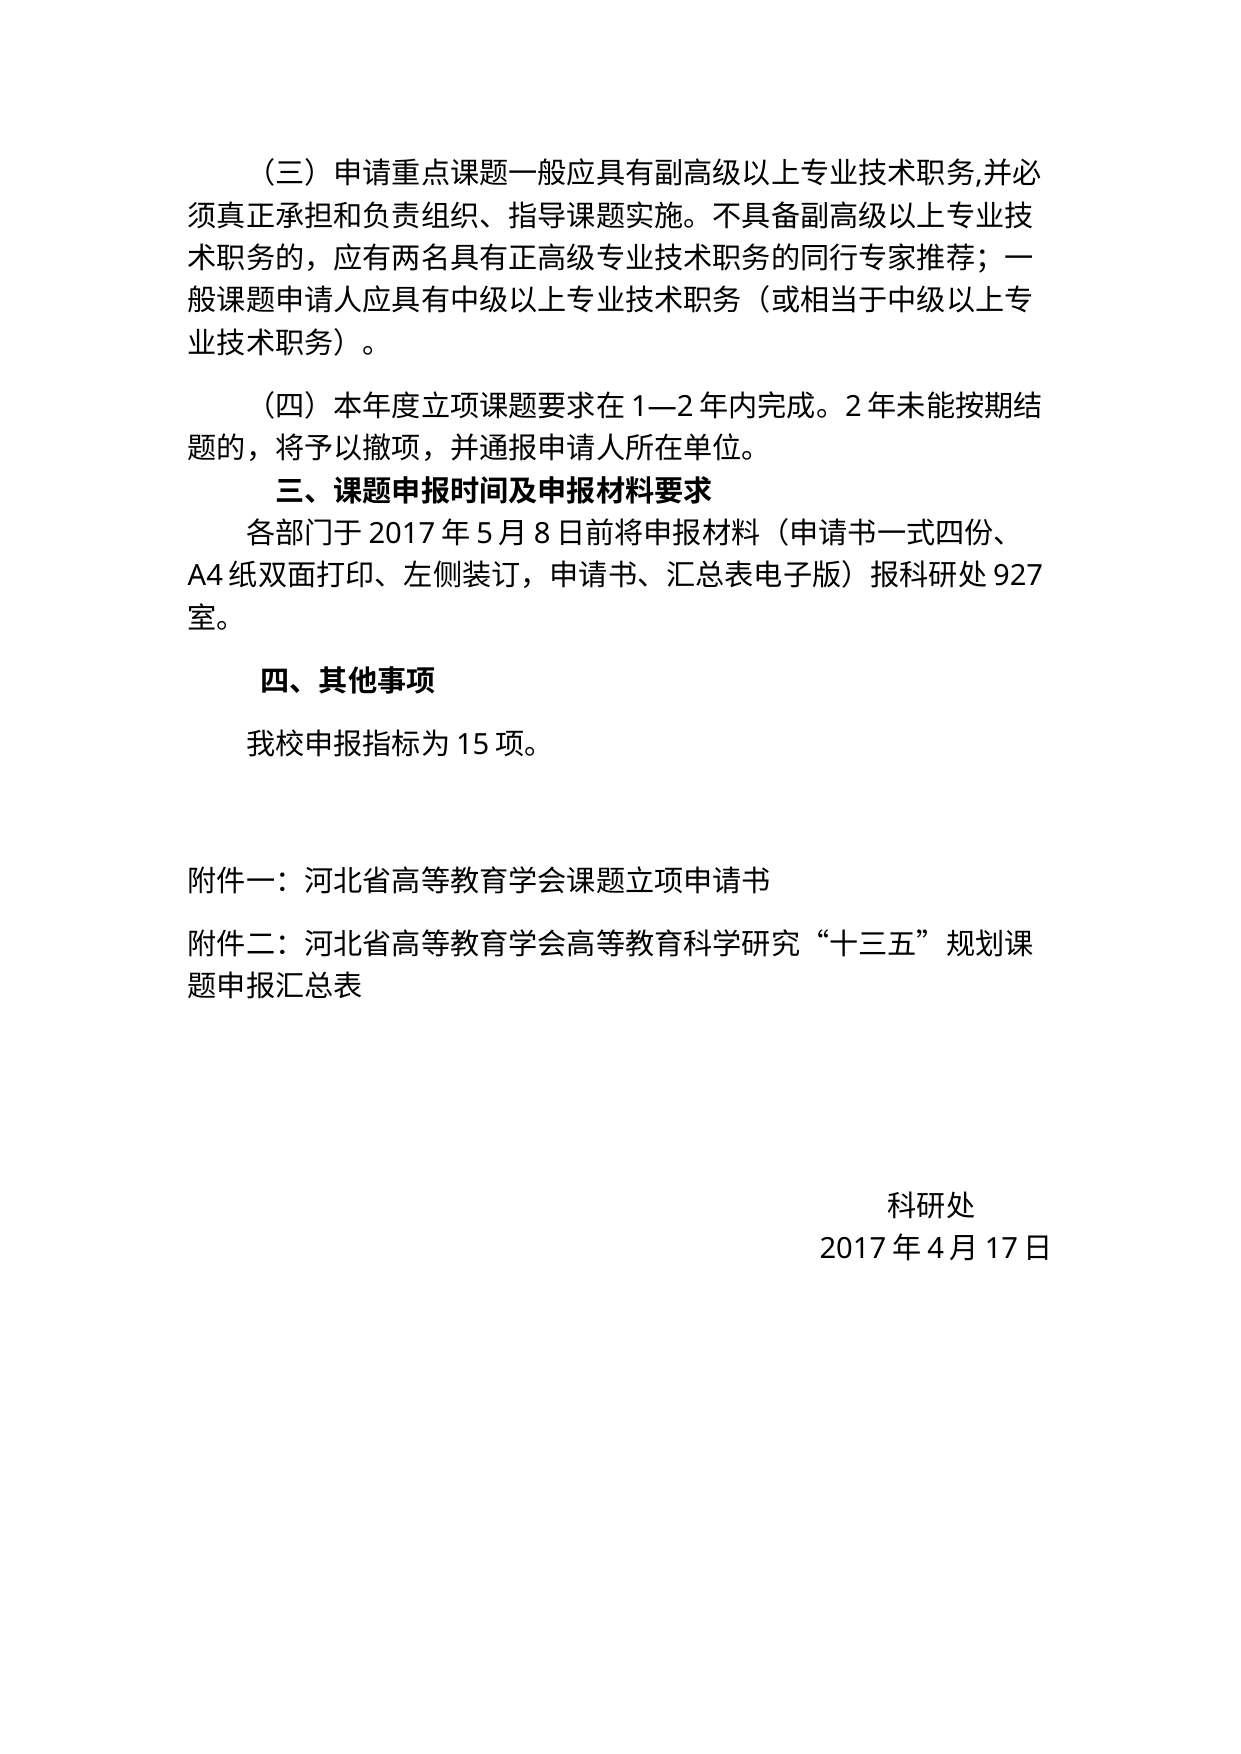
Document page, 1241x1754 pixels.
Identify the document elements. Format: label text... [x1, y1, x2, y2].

text 我校申报指标为15项。 [187, 720, 1053, 763]
text 四、其他事项 [187, 657, 1053, 699]
text 2017年4月17日 [187, 1224, 1053, 1267]
text 附件一：河北省高等教育学会课题立项申请书 [187, 857, 1053, 900]
text 科研处 [187, 1182, 994, 1224]
text （三）申请重点课题一般应具有副高级以上专业技术职务,并必须真正承担和负责组织、指导课题实施。不具备副高级以上专业技术职务的，应有两名具有正高级专业技术职务的同行专家推荐；一般课题申请人应具有中级以上专业技术职务（或相当于中级以上专业技术职务）。 [187, 150, 1053, 362]
text 附件二：河北省高等教育学会高等教育科学研究“十三五”规划课题申报汇总表 [187, 921, 1053, 1005]
text （四）本年度立项课题要求在1—2年内完成。2年未能按期结题的，将予以撤项，并通报申请人所在单位。 三、课题申报时间及申报材料要求 各部门于2017年5月8日前将申报材料（申请书一式四份、A4纸双面打印、左侧装订，申请书、汇总表电子版）报科研处927室。 [187, 382, 1053, 636]
